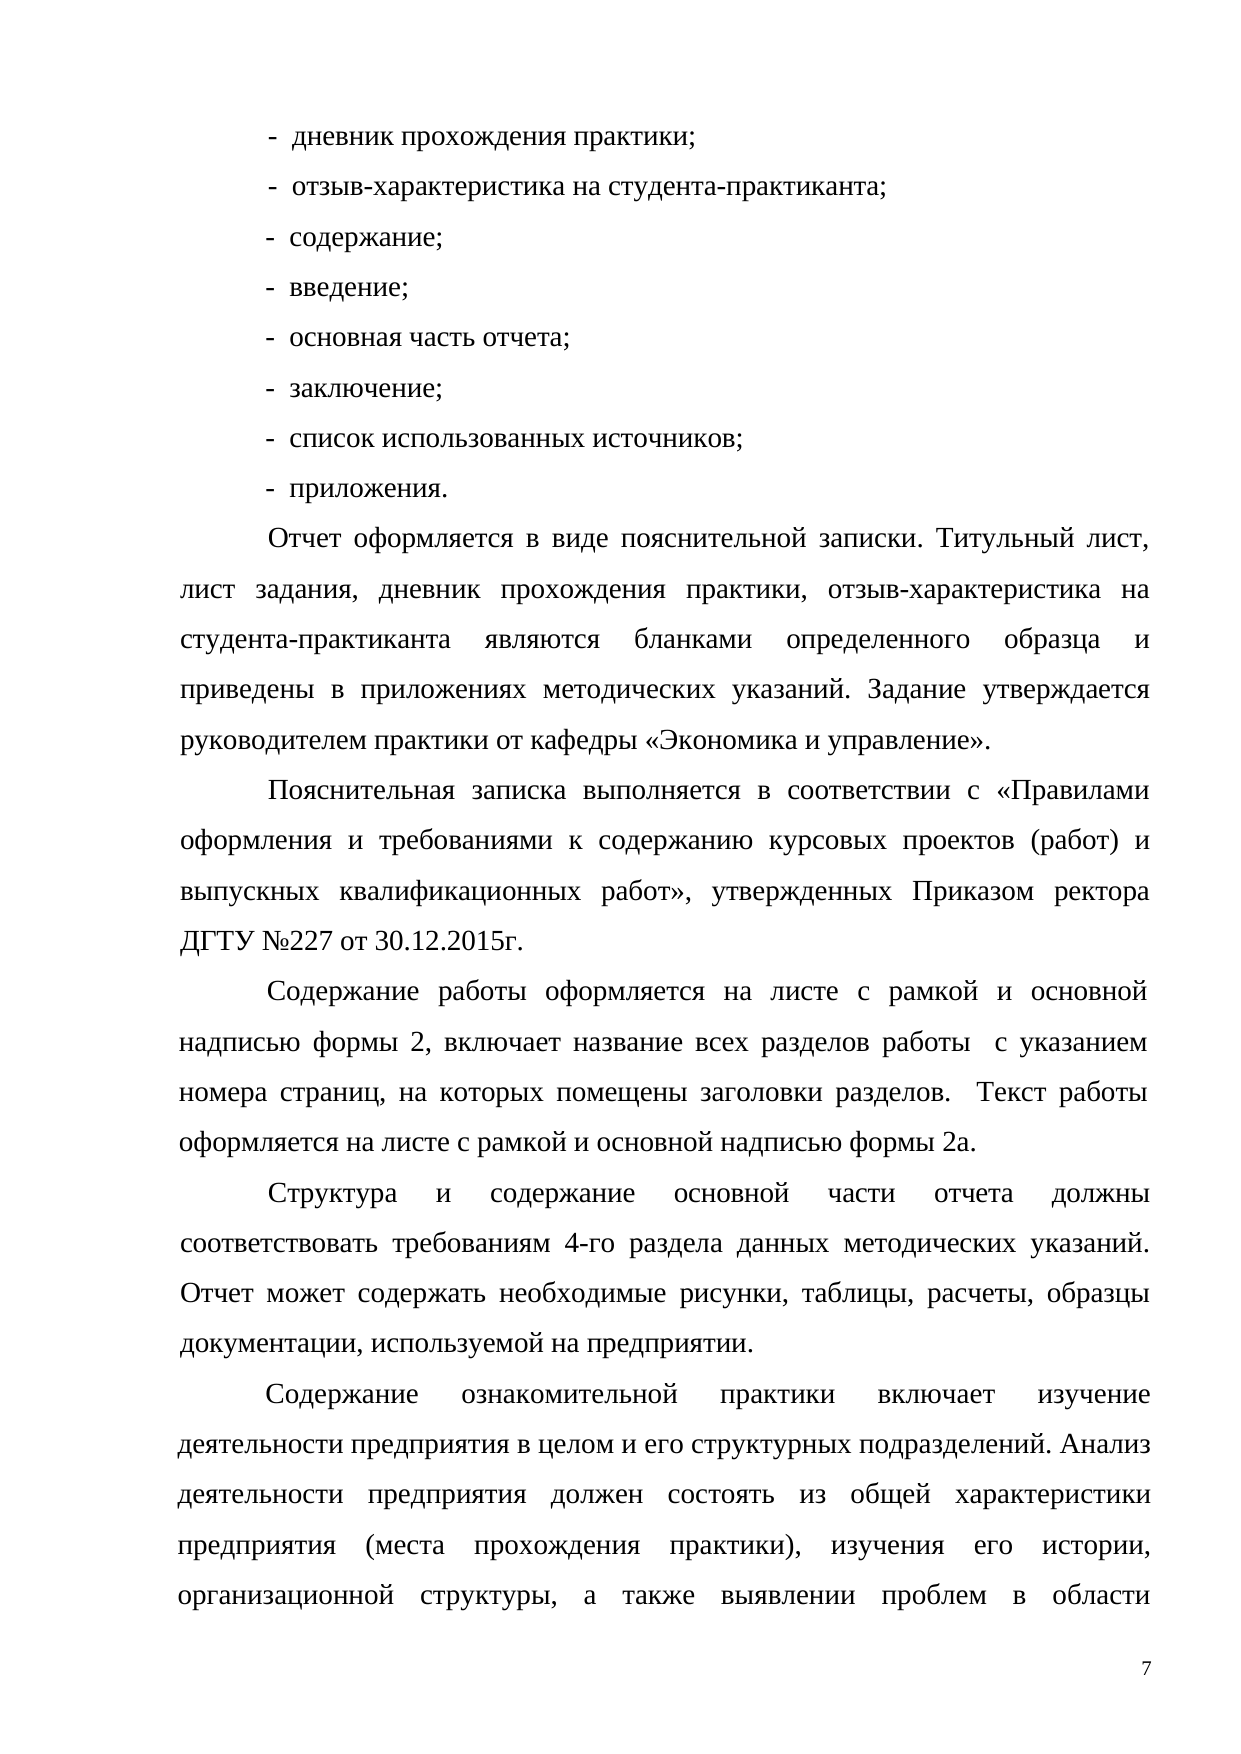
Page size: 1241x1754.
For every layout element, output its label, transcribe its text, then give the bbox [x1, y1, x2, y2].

text Пояснительная записка выполняется в соответствии с «Правилами оформления и требованиями к содержанию курсовых проектов (работ) и выпускных квалификационных работ», утвержденных Приказом ректора ДГТУ №227 от 30.12.2015г. [180, 772, 1150, 957]
text Содержание работы оформляется на листе с рамкой и основной надписью формы 2, включает название всех разделов работы с указанием номера страниц, на которых помещены заголовки разделов. Текст работы оформляется на листе с рамкой и основной надписью формы 2а. [179, 973, 1148, 1158]
text - содержание; [177, 219, 1150, 252]
text Отчет оформляется в виде пояснительной записки. Титульный лист, лист задания, дневник прохождения практики, отзыв-характеристика на студента-практиканта являются бланками определенного образца и приведены в приложениях методических указаний. Задание утверждается руководителем практики от кафедры «Экономика и управление». [180, 521, 1150, 755]
text - основная часть отчета; [177, 319, 1150, 353]
text - список использованных источников; [177, 420, 1150, 453]
text - заключение; [177, 370, 1150, 403]
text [177, 1376, 1152, 1611]
text - приложения. [177, 470, 1150, 504]
text Структура и содержание основной части отчета должны соответствовать требованиям 4-го раздела данных методических указаний. Отчет может содержать необходимые рисунки, таблицы, расчеты, образцы документации, используемой на предприятии. [180, 1175, 1150, 1359]
text - отзыв-характеристика на студента-практиканта; [180, 168, 1150, 202]
text - введение; [177, 269, 1150, 303]
text - дневник прохождения практики; [180, 118, 1150, 152]
